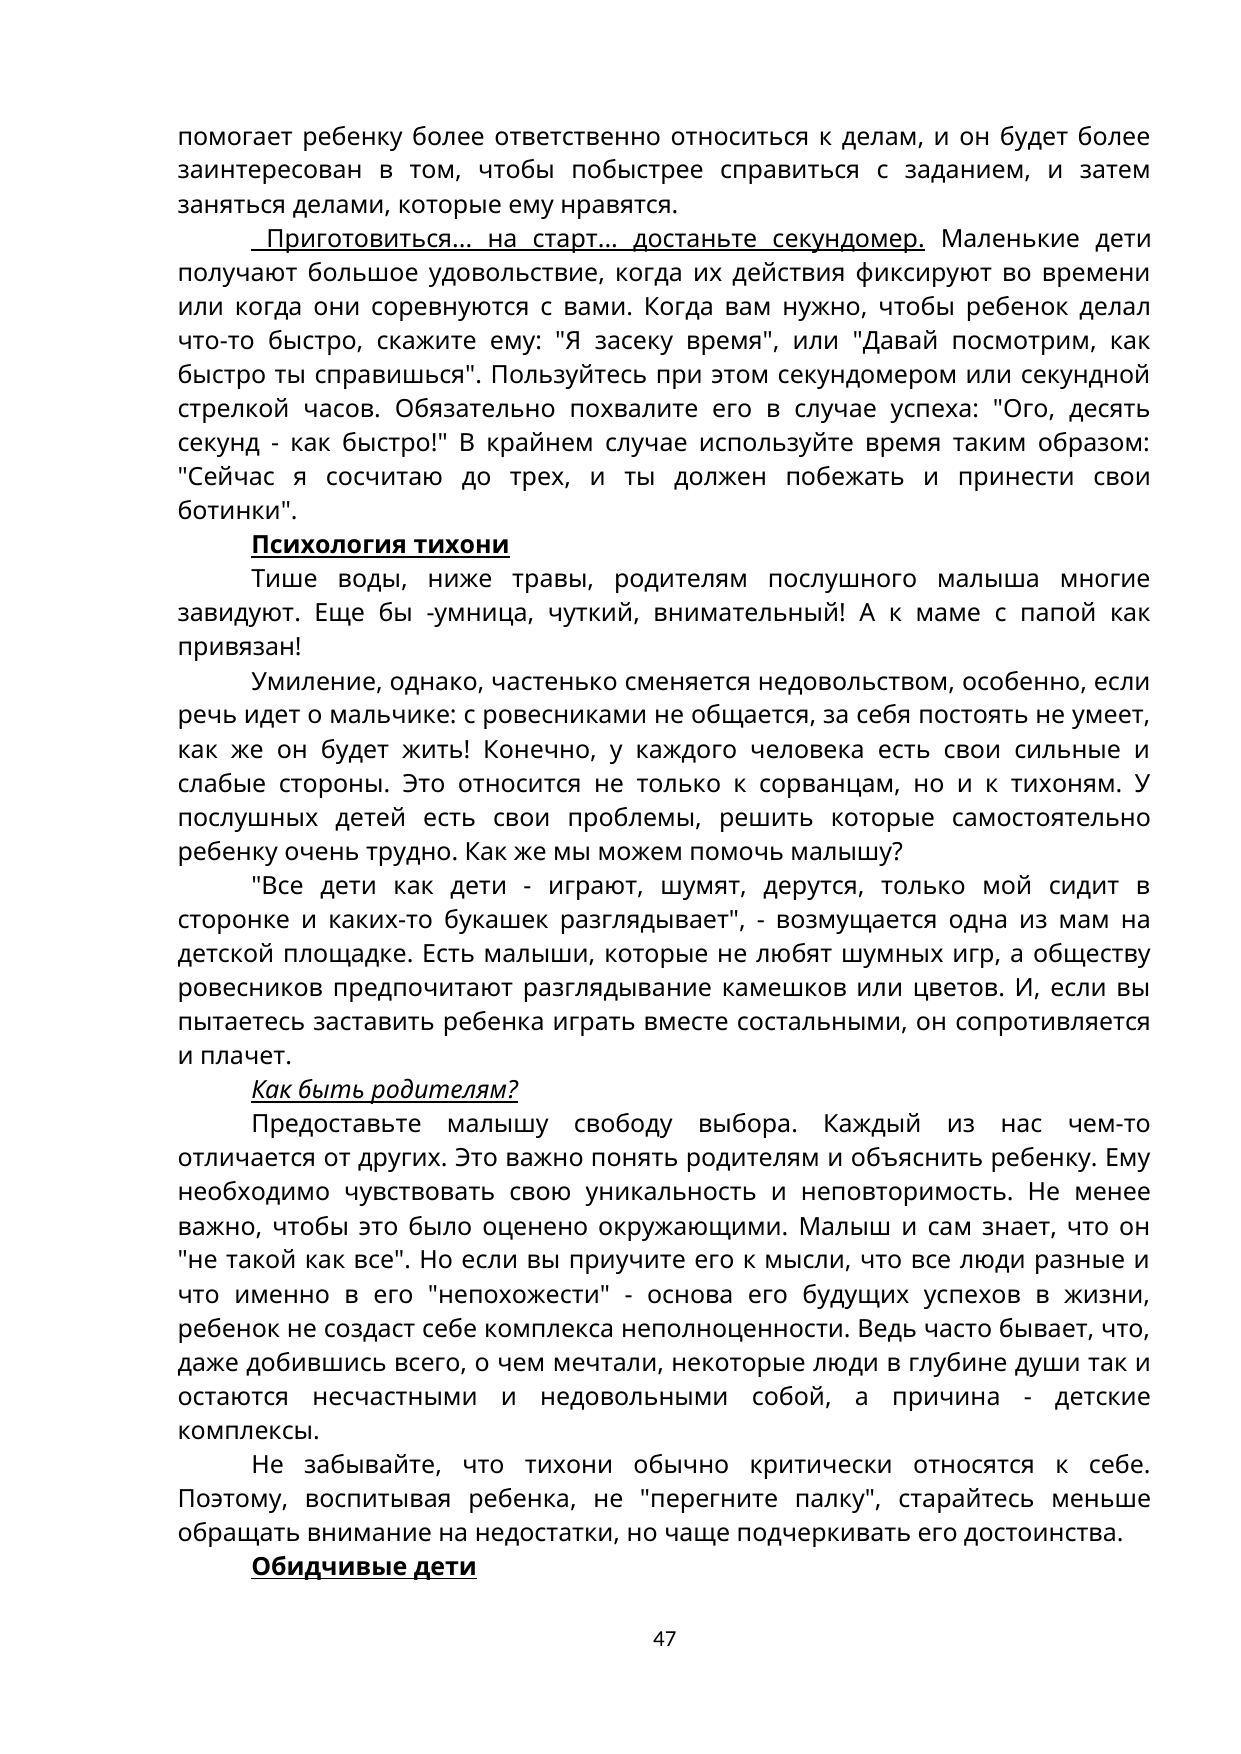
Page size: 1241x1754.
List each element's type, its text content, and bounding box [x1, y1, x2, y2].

text Предоставьте малышу свободу выбора. Каждый из нас чем-то отличается от других. Это важно понять родителям и объяснить ребенку. Ему необходимо чувствовать свою уникальность и неповторимость. Не менее важно, чтобы это было оценено окружающими. Малыш и сам знает, что он "не такой как все". Но если вы приучите его к мысли, что все люди разные и что именно в его "непохожести" - основа его будущих успехов в жизни, ребенок не создаст себе комплекса неполноценности. Ведь часто бывает, что, даже добившись всего, о чем мечтали, некоторые люди в глубине души так и остаются несчастными и недовольными собой, а причина - детские комплексы. [177, 1106, 1152, 1447]
text Как быть родителям? [177, 1072, 1152, 1106]
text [177, 118, 1152, 220]
text Обидчивые дети [177, 1549, 1152, 1583]
text Не забывайте, что тихони обычно критически относятся к себе. Поэтому, воспитывая ребенка, не "перегните палку", старайтесь меньше обращать внимание на недостатки, но чаще подчеркивать его достоинства. [177, 1447, 1152, 1549]
text "Все дети как дети - играют, шумят, дерутся, только мой сидит в сторонке и каких-то букашек разглядывает", - возмущается одна из мам на детской площадке. Есть малыши, которые не любят шумных игр, а обществу ровесников предпочитают разглядывание камешков или цветов. И, если вы пытаетесь заставить ребенка играть вместе состальными, он сопротивляется и плачет. [177, 867, 1152, 1072]
text Приготовиться... на старт... достаньте секундомер. Маленькие дети получают большое удовольствие, когда их действия фиксируют во времени или когда они соревнуются с вами. Когда вам нужно, чтобы ребенок делал что-то быстро, скажите ему: "Я засеку время", или "Давай посмотрим, как быстро ты справишься". Пользуйтесь при этом секундомером или секундной стрелкой часов. Обязательно похвалите его в случае успеха: "Ого, десять секунд - как быстро!" В крайнем случае используйте время таким образом: "Сейчас я сосчитаю до трех, и ты должен побежать и принести свои ботинки". [177, 220, 1152, 527]
text Умиление, однако, частенько сменяется недовольством, особенно, если речь идет о мальчике: с ровесниками не общается, за себя постоять не умеет, как же он будет жить! Конечно, у каждого человека есть свои сильные и слабые стороны. Это относится не только к сорванцам, но и к тихоням. У послушных детей есть свои проблемы, решить которые самостоятельно ребенку очень трудно. Как же мы можем помочь малышу? [177, 663, 1152, 867]
text Психология тихони [177, 527, 1152, 561]
text Тише воды, ниже травы, родителям послушного малыша многие завидуют. Еще бы -умница, чуткий, внимательный! А к маме с папой как привязан! [177, 561, 1152, 663]
